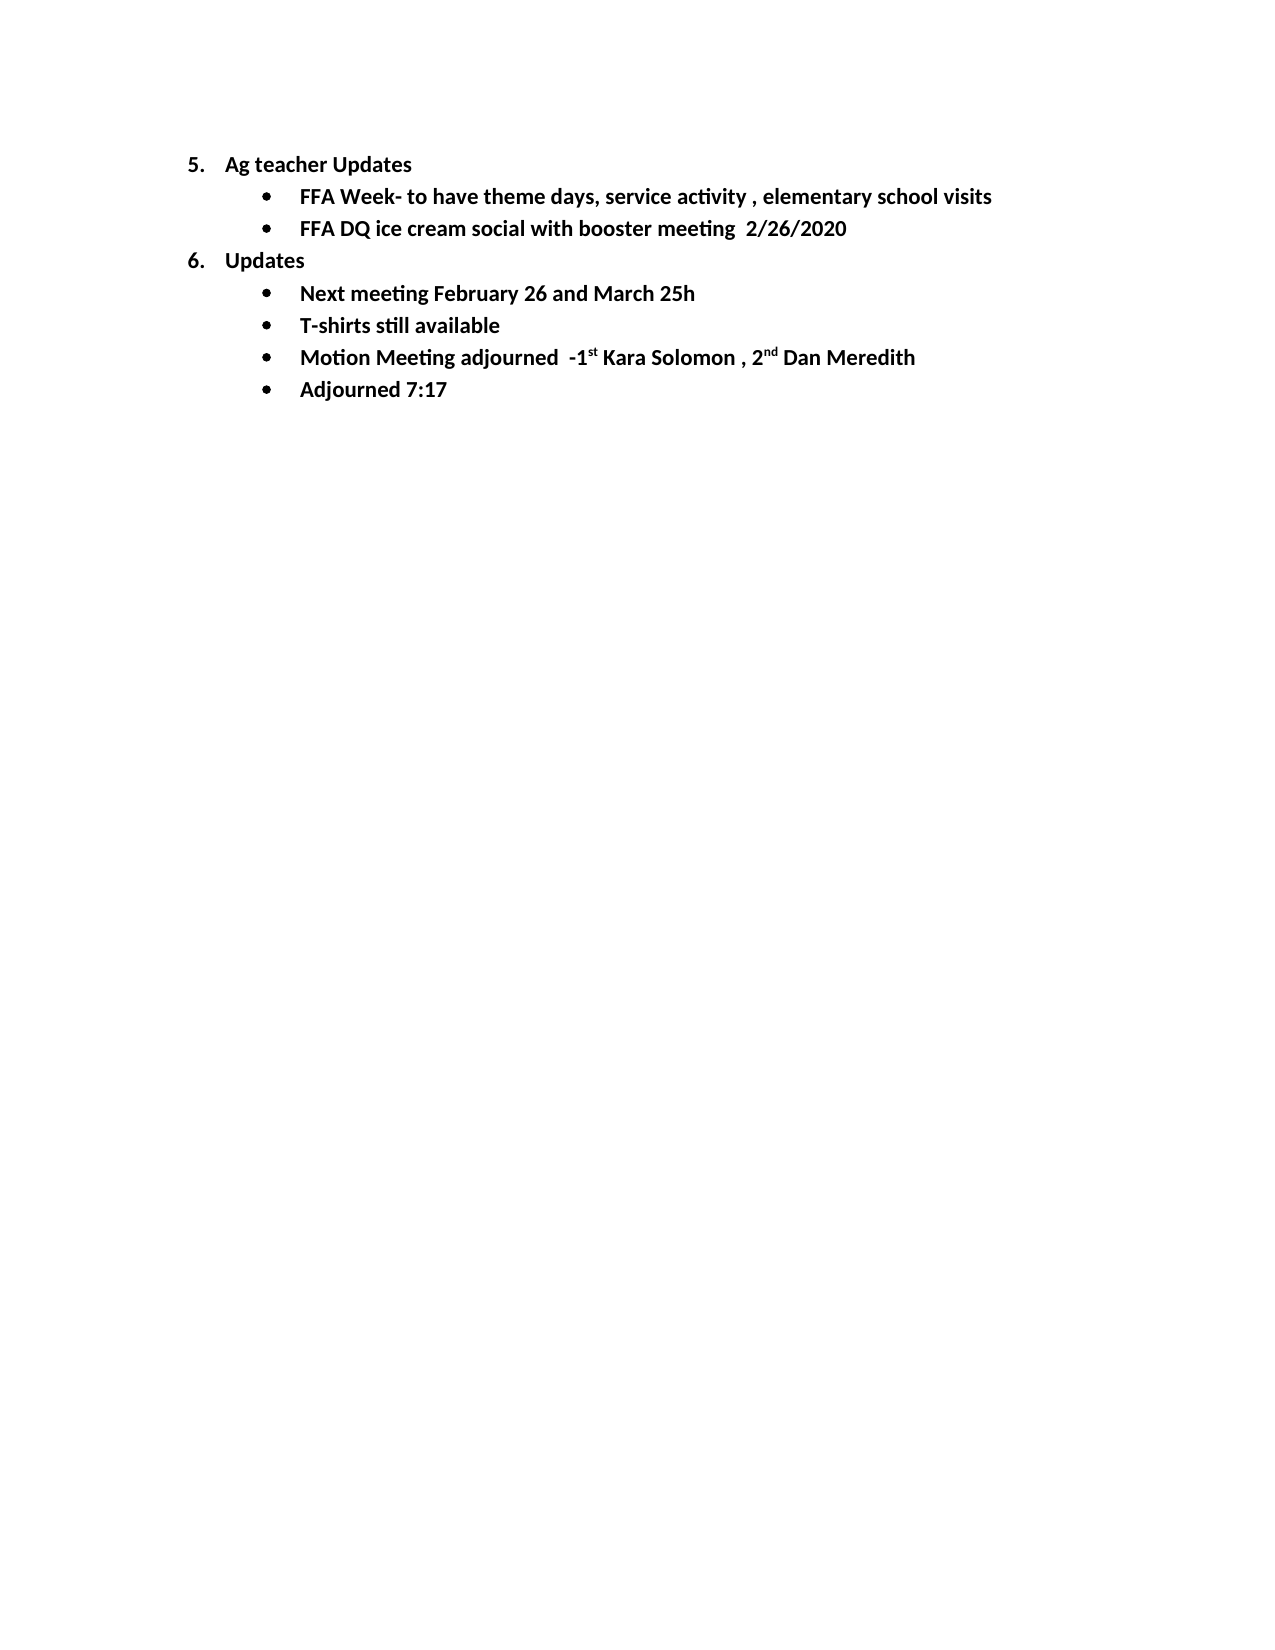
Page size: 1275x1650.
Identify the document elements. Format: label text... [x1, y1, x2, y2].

list Updates [187, 247, 1125, 274]
list T-shirts still available [262, 311, 1125, 339]
list Adjourned 7:17 [262, 375, 1125, 403]
list Next meeting February 26 and March 25h [262, 279, 1125, 307]
list FFA DQ ice cream social with booster meeting 2/26/2020 [262, 214, 1125, 242]
list FFA Week- to have theme days, service activity , elementary school visits [262, 182, 1125, 210]
list Motion Meeting adjourned -1st Kara Solomon , 2nd Dan Meredith [262, 343, 1125, 371]
list Ag teacher Updates [187, 150, 1125, 178]
